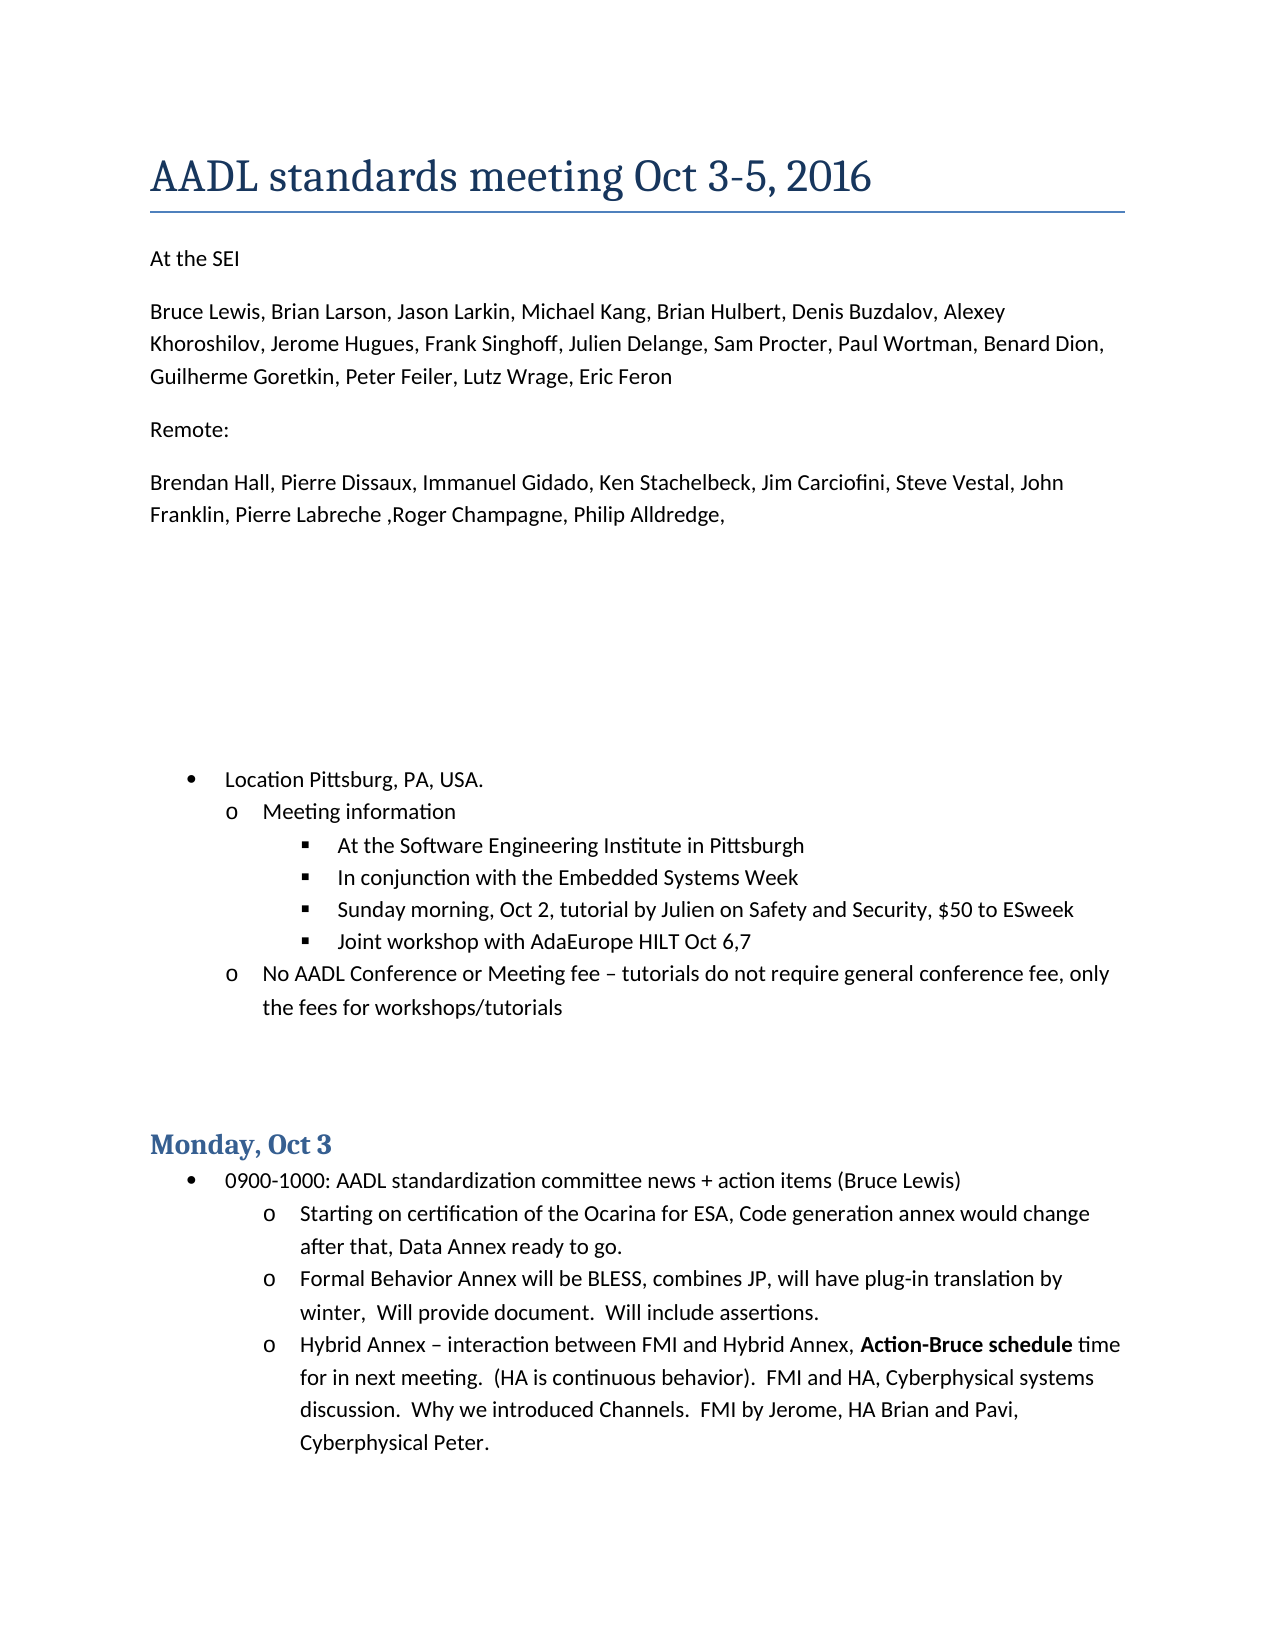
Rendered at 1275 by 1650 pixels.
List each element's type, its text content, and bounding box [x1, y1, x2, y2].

subtitle Monday, Oct 3 [150, 1128, 1125, 1162]
list Joint workshop with AdaEurope HILT Oct 6,7 [300, 927, 1125, 955]
list Sunday morning, Oct 2, tutorial by Julien on Safety and Security, $50 to ESweek [300, 895, 1125, 923]
list Starting on certification of the Ocarina for ESA, Code generation annex would change after that, Data Annex ready to go. [262, 1199, 1125, 1260]
list Hybrid Annex – interaction between FMI and Hybrid Annex, Action-Bruce schedule time for in next meeting. (HA is continuous behavior). FMI and HA, Cyberphysical systems discussion. Why we introduced Channels. FMI by Jerome, HA Brian and Pavi, Cyberphysical Peter. [262, 1330, 1125, 1456]
text Remote: [150, 415, 1125, 443]
list Meeting information [225, 797, 1125, 826]
list In conjunction with the Embedded Systems Week [300, 863, 1125, 891]
text At the SEI [150, 244, 1125, 272]
text Brendan Hall, Pierre Dissaux, Immanuel Gidado, Ken Stachelbeck, Jim Carciofini, Steve Vestal, John Franklin, Pierre Labreche ,Roger Champagne, Philip Alldredge, [150, 468, 1125, 528]
list 0900-1000: AADL standardization committee news + action items (Bruce Lewis) [187, 1167, 1125, 1195]
list Formal Behavior Annex will be BLESS, combines JP, will have plug-in translation by winter, Will provide document. Will include assertions. [262, 1264, 1125, 1326]
list At the Software Engineering Institute in Pittsburgh [300, 831, 1125, 859]
title AADL standards meeting Oct 3-5, 2016 [150, 150, 1125, 211]
list Location Pittsburg, PA, USA. [187, 765, 1125, 793]
text Bruce Lewis, Brian Larson, Jason Larkin, Michael Kang, Brian Hulbert, Denis Buzdalov, Alexey Khoroshilov, Jerome Hugues, Frank Singhoff, Julien Delange, Sam Procter, Paul Wortman, Benard Dion, Guilherme Goretkin, Peter Feiler, Lutz Wrage, Eric Feron [150, 297, 1125, 390]
list No AADL Conference or Meeting fee – tutorials do not require general conference fee, only the fees for workshops/tutorials [225, 959, 1125, 1021]
